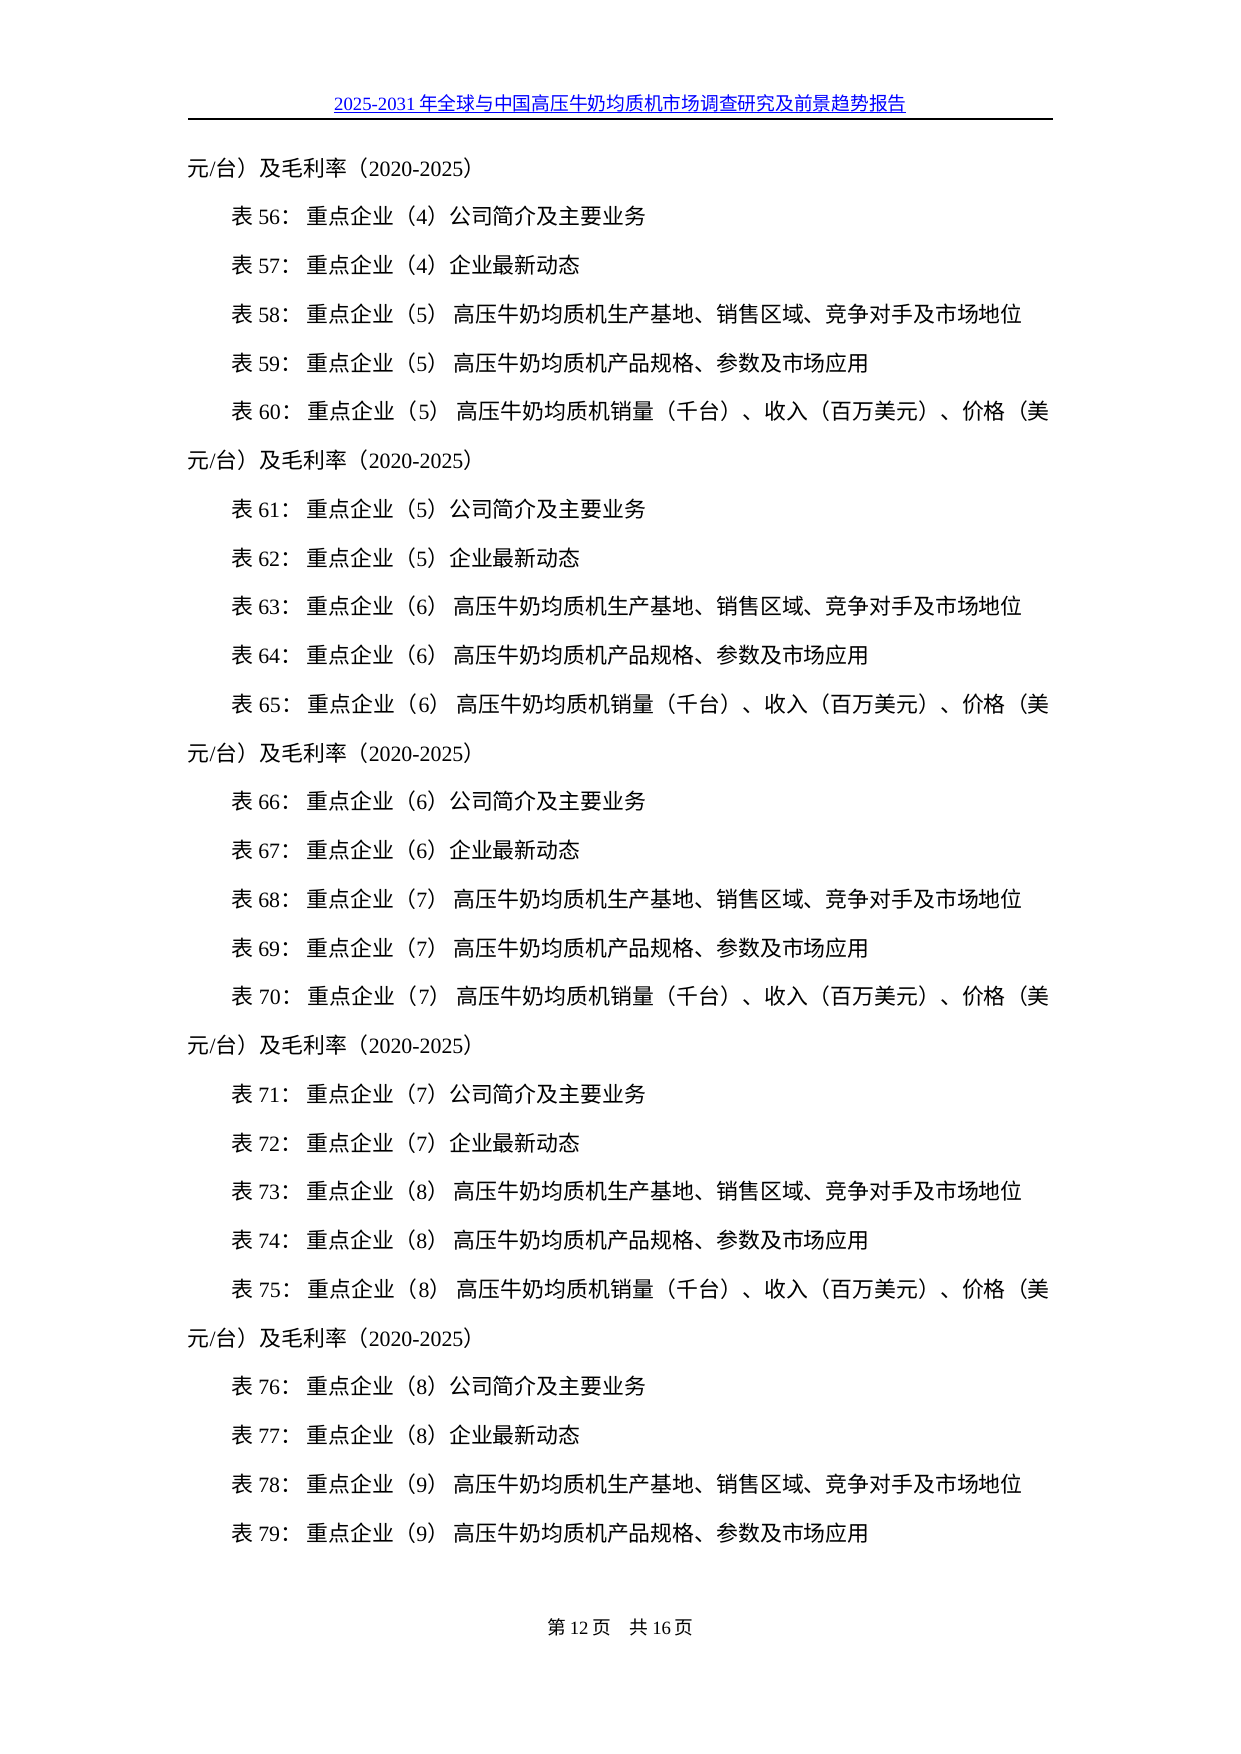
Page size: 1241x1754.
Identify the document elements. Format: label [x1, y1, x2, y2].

text [187, 150, 1053, 1548]
